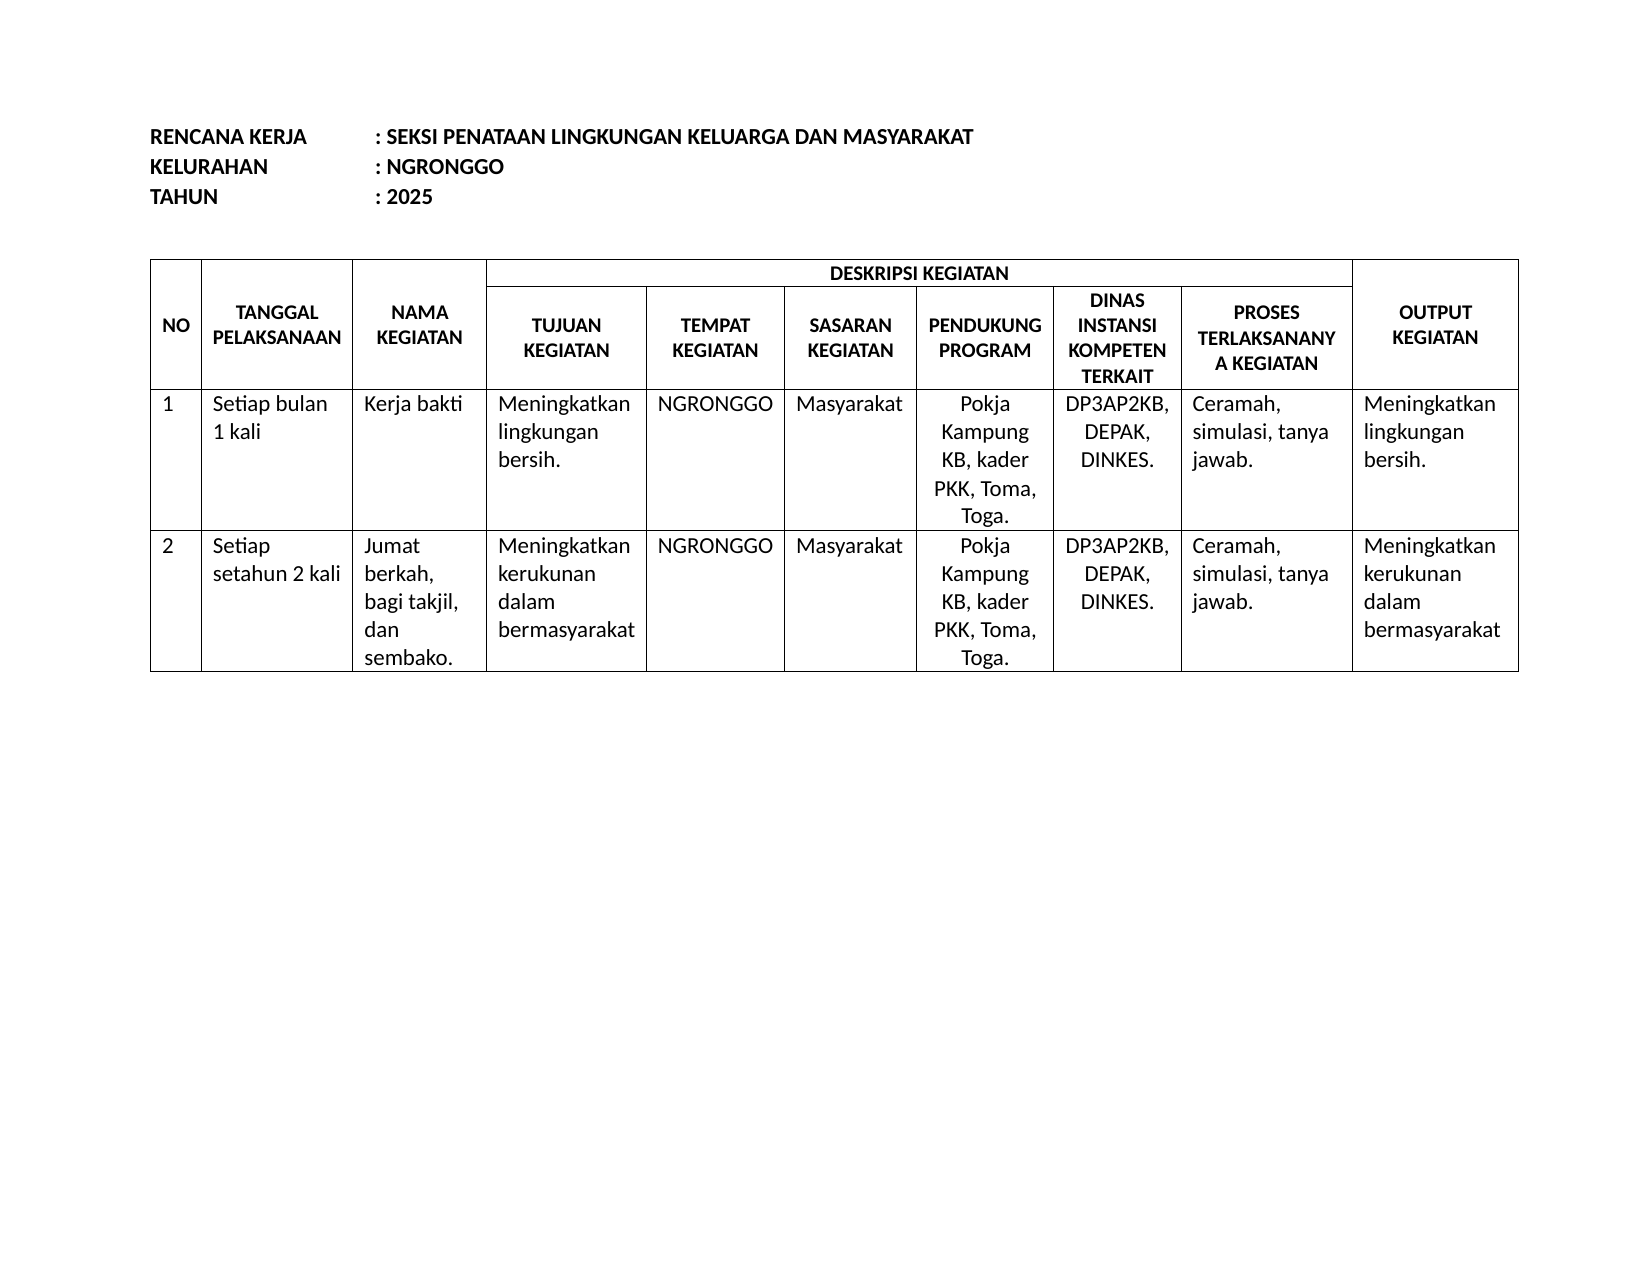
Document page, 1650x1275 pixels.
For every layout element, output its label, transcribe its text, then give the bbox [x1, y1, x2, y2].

table_cell Masyarakat [785, 390, 916, 530]
table_cell Setiap setahun 2 kali [202, 531, 352, 671]
table_cell Meningkatkan lingkungan bersih. [487, 390, 646, 530]
table_cell Pokja Kampung KB, kader PKK, Toma, Toga. [917, 390, 1053, 530]
table_cell PENDUKUNG PROGRAM [917, 287, 1053, 388]
table_header NO [151, 260, 201, 388]
table_cell Meningkatkan lingkungan bersih. [1353, 390, 1518, 530]
table_header NAMA KEGIATAN [353, 260, 486, 388]
table_header DESKRIPSI KEGIATAN [487, 260, 1352, 286]
table_cell DP3AP2KB, DEPAK, DINKES. [1054, 531, 1181, 671]
table_cell NGRONGGO [647, 531, 784, 671]
table_cell DP3AP2KB, DEPAK, DINKES. [1054, 390, 1181, 530]
table_cell 2 [151, 531, 201, 671]
table_cell TEMPAT KEGIATAN [647, 287, 784, 388]
table_cell SASARAN KEGIATAN [785, 287, 916, 388]
table_cell Setiap bulan 1 kali [202, 390, 352, 530]
table_cell DINAS INSTANSI KOMPETEN TERKAIT [1054, 287, 1181, 388]
table_cell Kerja bakti [353, 390, 486, 530]
table_cell Meningkatkan kerukunan dalam bermasyarakat [1353, 531, 1518, 671]
text KELURAHAN : NGRONGGO [150, 152, 1500, 180]
table_header TANGGAL PELAKSANAAN [202, 260, 352, 388]
table_cell Pokja Kampung KB, kader PKK, Toma, Toga. [917, 531, 1053, 671]
table_cell TUJUAN KEGIATAN [487, 287, 646, 388]
table_cell Meningkatkan kerukunan dalam bermasyarakat [487, 531, 646, 671]
table_cell Ceramah, simulasi, tanya jawab. [1182, 531, 1352, 671]
table_cell 1 [151, 390, 201, 530]
table_cell Jumat berkah, bagi takjil, dan sembako. [353, 531, 486, 671]
table_cell Masyarakat [785, 531, 916, 671]
table_cell NGRONGGO [647, 390, 784, 530]
text RENCANA KERJA : SEKSI PENATAAN LINGKUNGAN KELUARGA DAN MASYARAKAT [150, 122, 1500, 150]
table_cell Ceramah, simulasi, tanya jawab. [1182, 390, 1352, 530]
table_header OUTPUT KEGIATAN [1353, 260, 1518, 388]
table_cell PROSES TERLAKSANANYA KEGIATAN [1182, 287, 1352, 388]
text TAHUN : 2025 [150, 182, 1500, 210]
